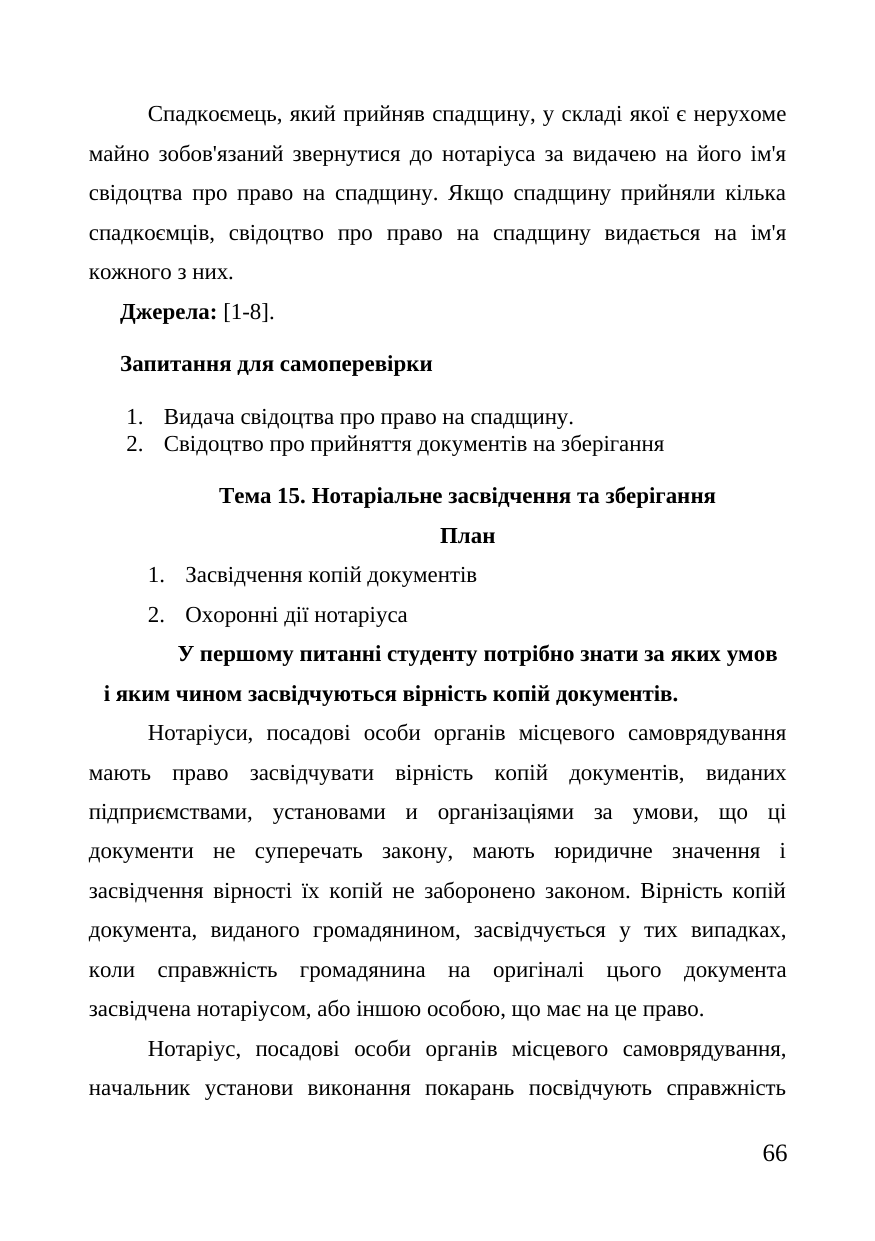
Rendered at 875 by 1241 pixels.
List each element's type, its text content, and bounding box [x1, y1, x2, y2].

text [89, 1035, 787, 1101]
text Тема 15. Нотаріальне засвідчення та зберігання [89, 482, 787, 509]
text У першому питанні студенту потрібно знати за яких умов і яким чином засвідчуються вірність копій документів. [103, 640, 787, 706]
text Запитання для самоперевірки [89, 351, 787, 377]
text План [89, 522, 787, 548]
list Засвідчення копій документів [148, 561, 787, 588]
list Видача свідоцтва про право на спадщину. [126, 403, 787, 429]
list Охоронні дії нотаріуса [148, 601, 787, 627]
list Свідоцтво про прийняття документів на зберігання [126, 429, 787, 456]
text Спадкоємець, який прийняв спадщину, у складі якої є нерухоме майно зобов'язаний звернутися до нотаріуса за видачею на його ім'я свідоцтва про право на спадщину. Якщо спадщину прийняли кілька спадкоємців, свідоцтво про право на спадщину видається на ім'я кожного з них. [89, 100, 787, 285]
text Нотаріуси, посадові особи органів місцевого самоврядування мають право засвідчувати вірність копій документів, виданих підприємствами, установами и організаціями за умови, що ці документи не суперечать закону, мають юридичне значення і засвідчення вірності їх копій не заборонено законом. Вірність копій документа, виданого громадянином, засвідчується у тих випадках, коли справжність громадянина на оригіналі цього документа засвідчена нотаріусом, або іншою особою, що має на це право. [89, 719, 787, 1022]
text Джерела: [1-8]. [89, 298, 787, 324]
